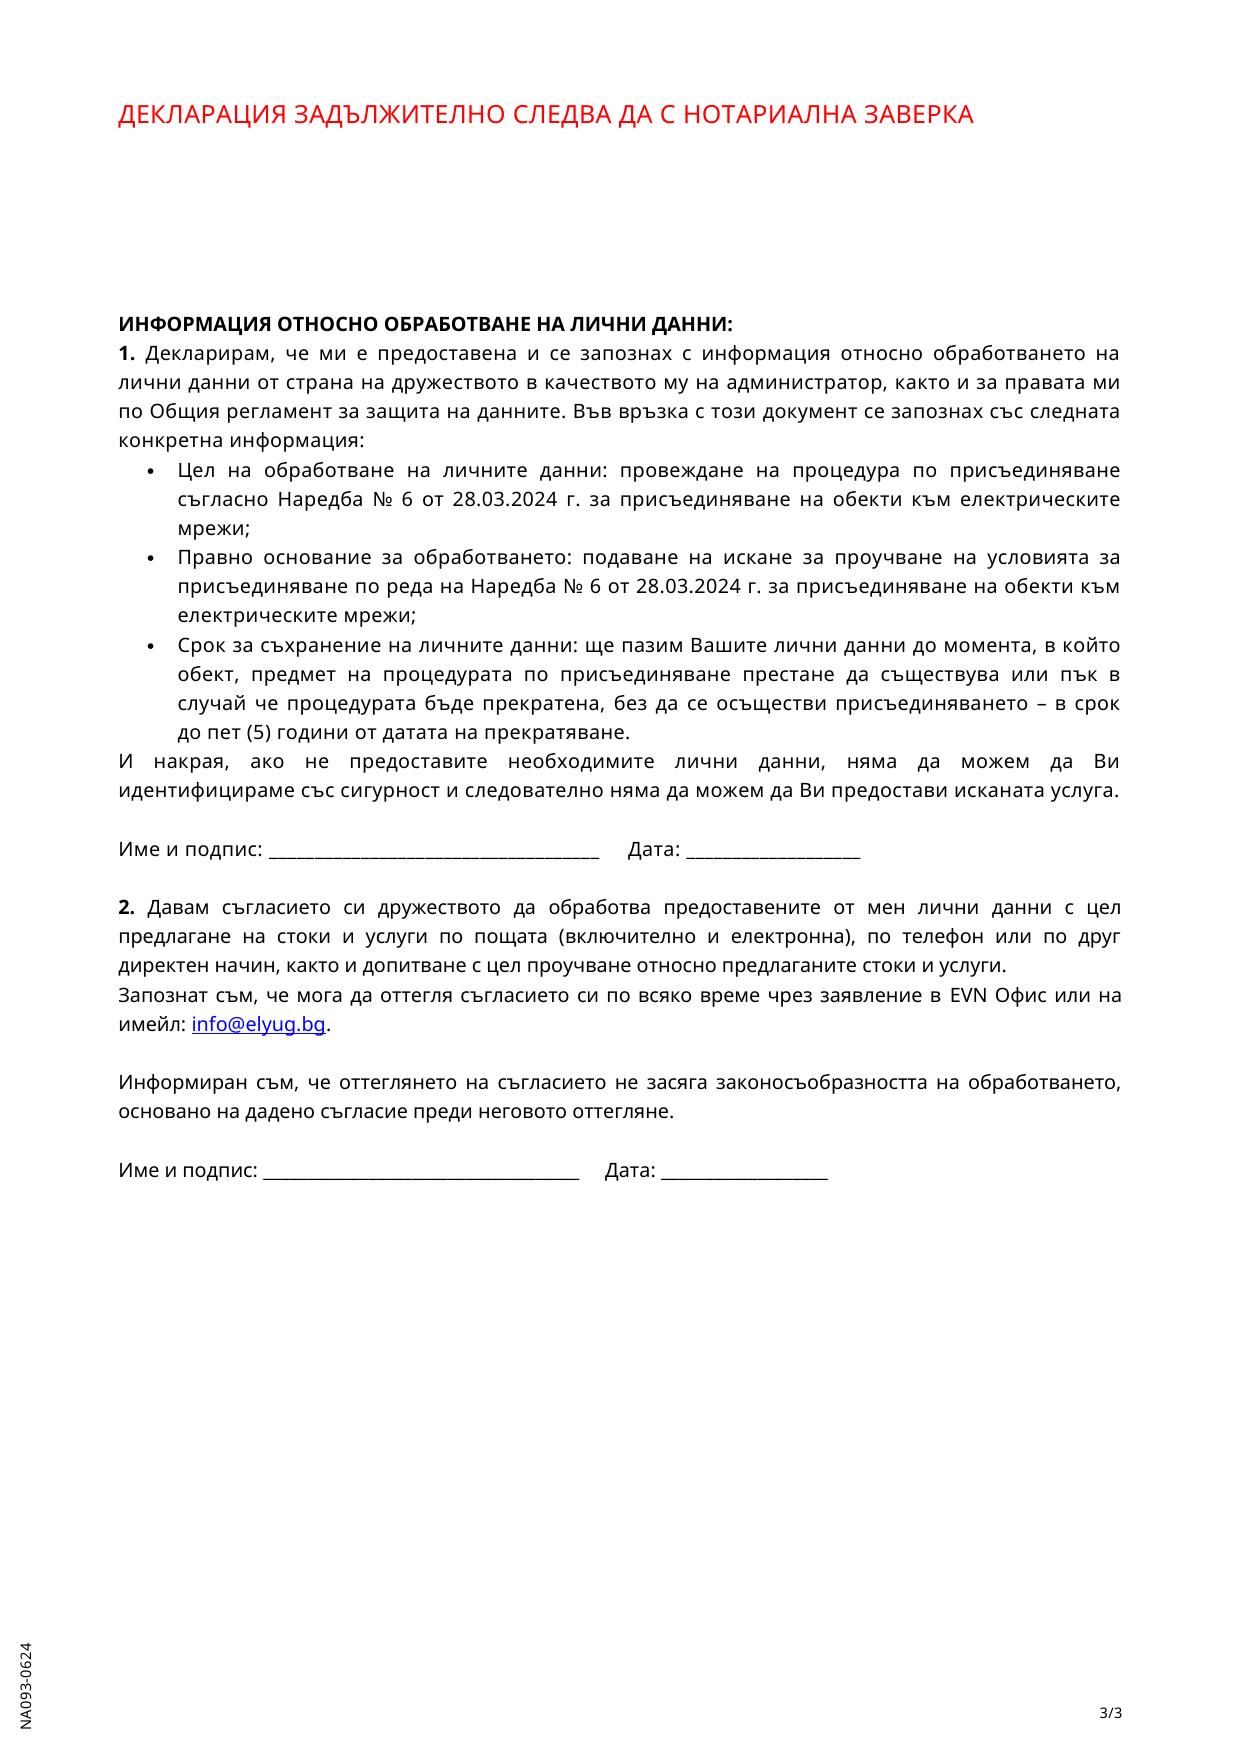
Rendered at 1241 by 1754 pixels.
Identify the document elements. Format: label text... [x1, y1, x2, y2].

text ИНФОРМАЦИЯ ОТНОСНО ОБРАБОТВАНЕ НА ЛИЧНИ ДАННИ: [118, 308, 1122, 337]
text И накрая, ако не предоставите необходимите лични данни, няма да можем да Ви идентифицираме със сигурност и следователно няма да можем да Ви предостави исканата услуга. [118, 745, 1122, 804]
text Запознат съм, че мога да оттегля съгласието си по всяко време чрез заявление в EVN Офис или на имейл: info@elyug.bg. [118, 979, 1122, 1037]
list Срок за съхранение на личните данни: ще пазим Вашите лични данни до момента, в който обект, предмет на процедурата по присъединяване престане да съществува или пък в случай че процедурата бъде прекратена, без да се осъществи присъединяването – в срок до пет (5) години от датата на прекратяване. [148, 629, 1122, 745]
text 2. Давам съгласието си дружеството да обработва предоставените от мен лични данни с цел предлагане на стоки и услуги по пощата (включително и електронна), по телефон или по друг директен начин, както и допитване с цел проучване относно предлаганите стоки и услуги. [118, 891, 1122, 979]
list Цел на обработване на личните данни: провеждане на процедура по присъединяване съгласно Наредба № 6 от 28.03.2024 г. за присъединяване на обекти към електрическите мрежи; [148, 454, 1122, 541]
text 1. Декларирам, че ми е предоставена и се запознах с информация относно обработването на лични данни от страна на дружеството в качеството му на администратор, както и за правата ми по Общия регламент за защита на данните. Във връзка с този документ се запознах със следната конкретна информация: [118, 337, 1122, 454]
text Име и подпис: ____________________________________ Дата: ___________________ [118, 833, 1122, 862]
text Име и подпис: ____________________________________ Дата: ___________________ [118, 1154, 1122, 1183]
text Информиран съм, че оттеглянето на съгласието не засяга законосъобразността на обработването, основано на дадено съгласие преди неговото оттегляне. [118, 1066, 1122, 1124]
list Правно основание за обработването: подаване на искане за проучване на условията за присъединяване по реда на Наредба № 6 от 28.03.2024 г. за присъединяване на обекти към електрическите мрежи; [148, 541, 1122, 629]
